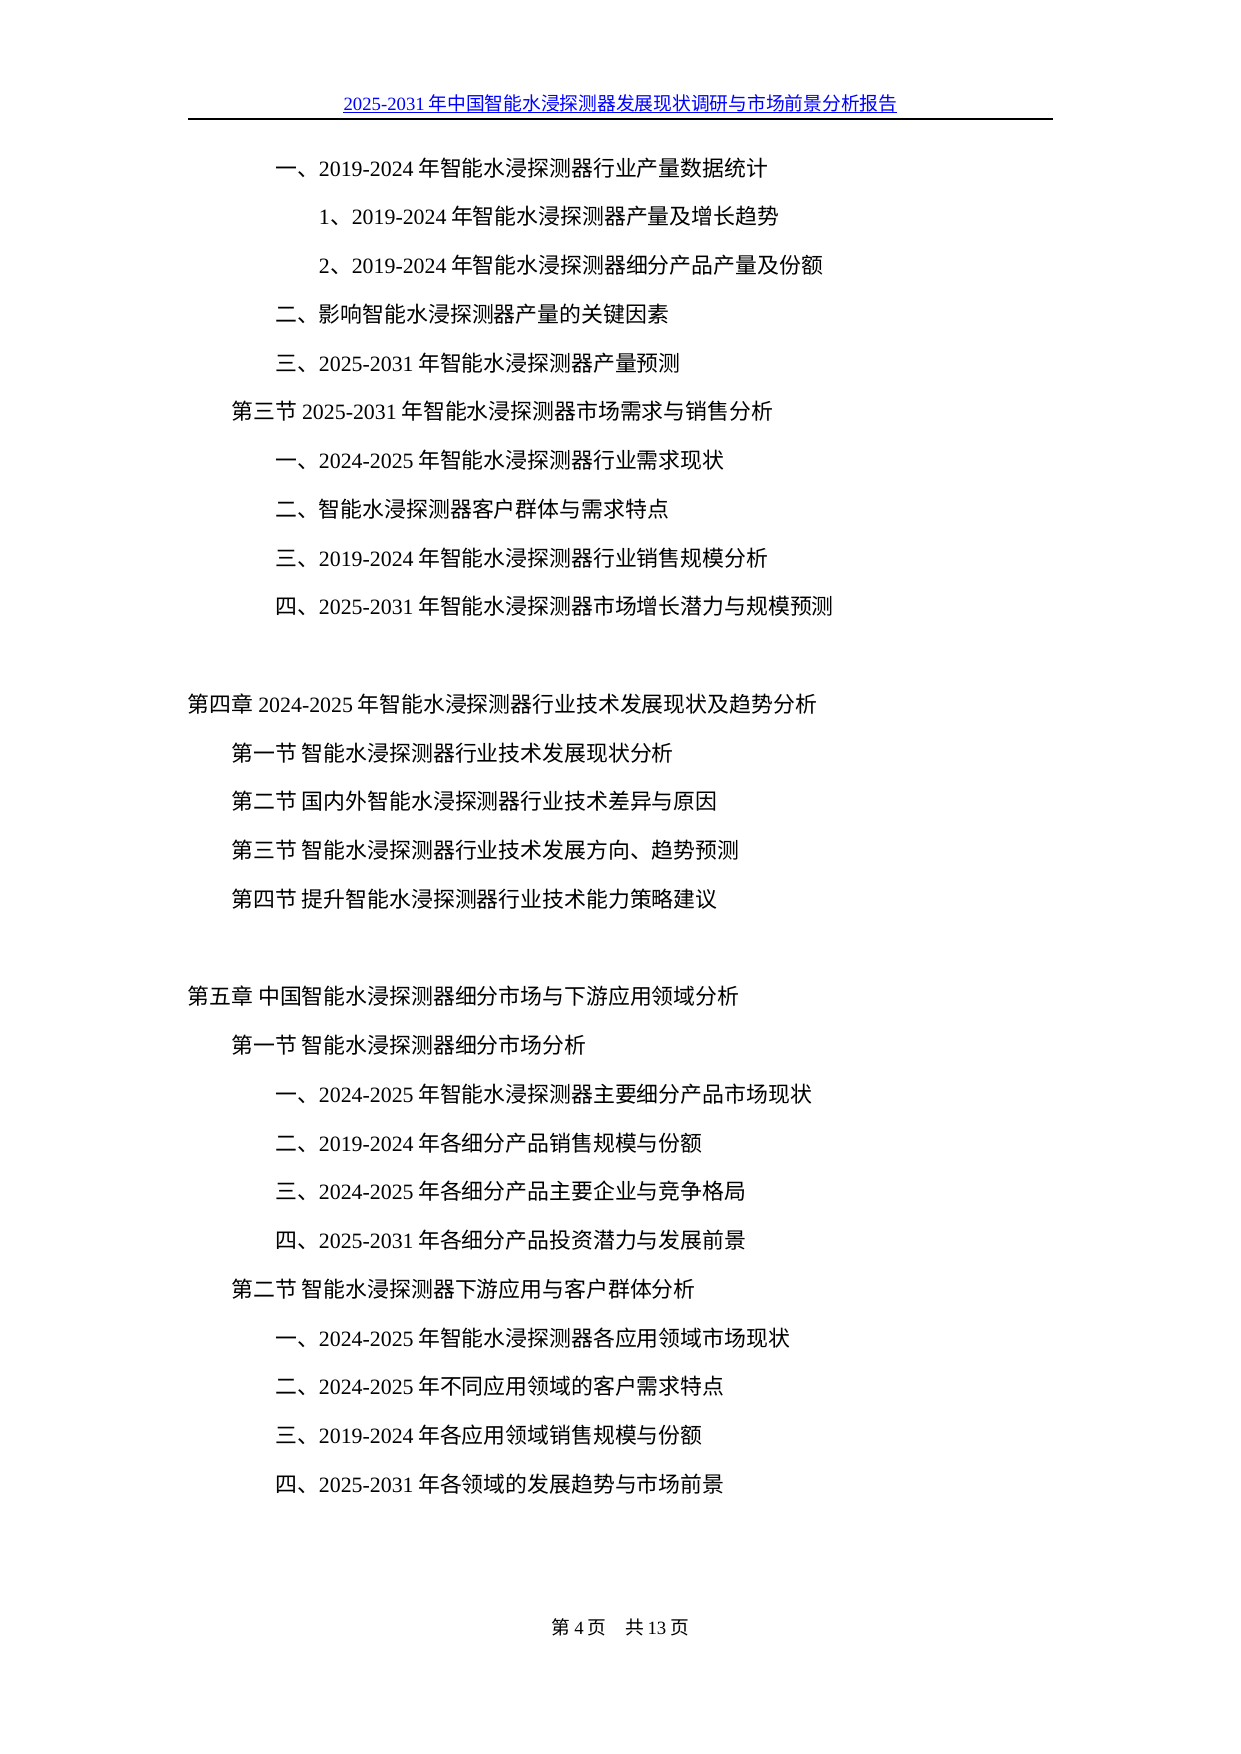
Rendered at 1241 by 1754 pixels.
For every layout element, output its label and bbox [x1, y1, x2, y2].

text [187, 150, 1053, 1499]
